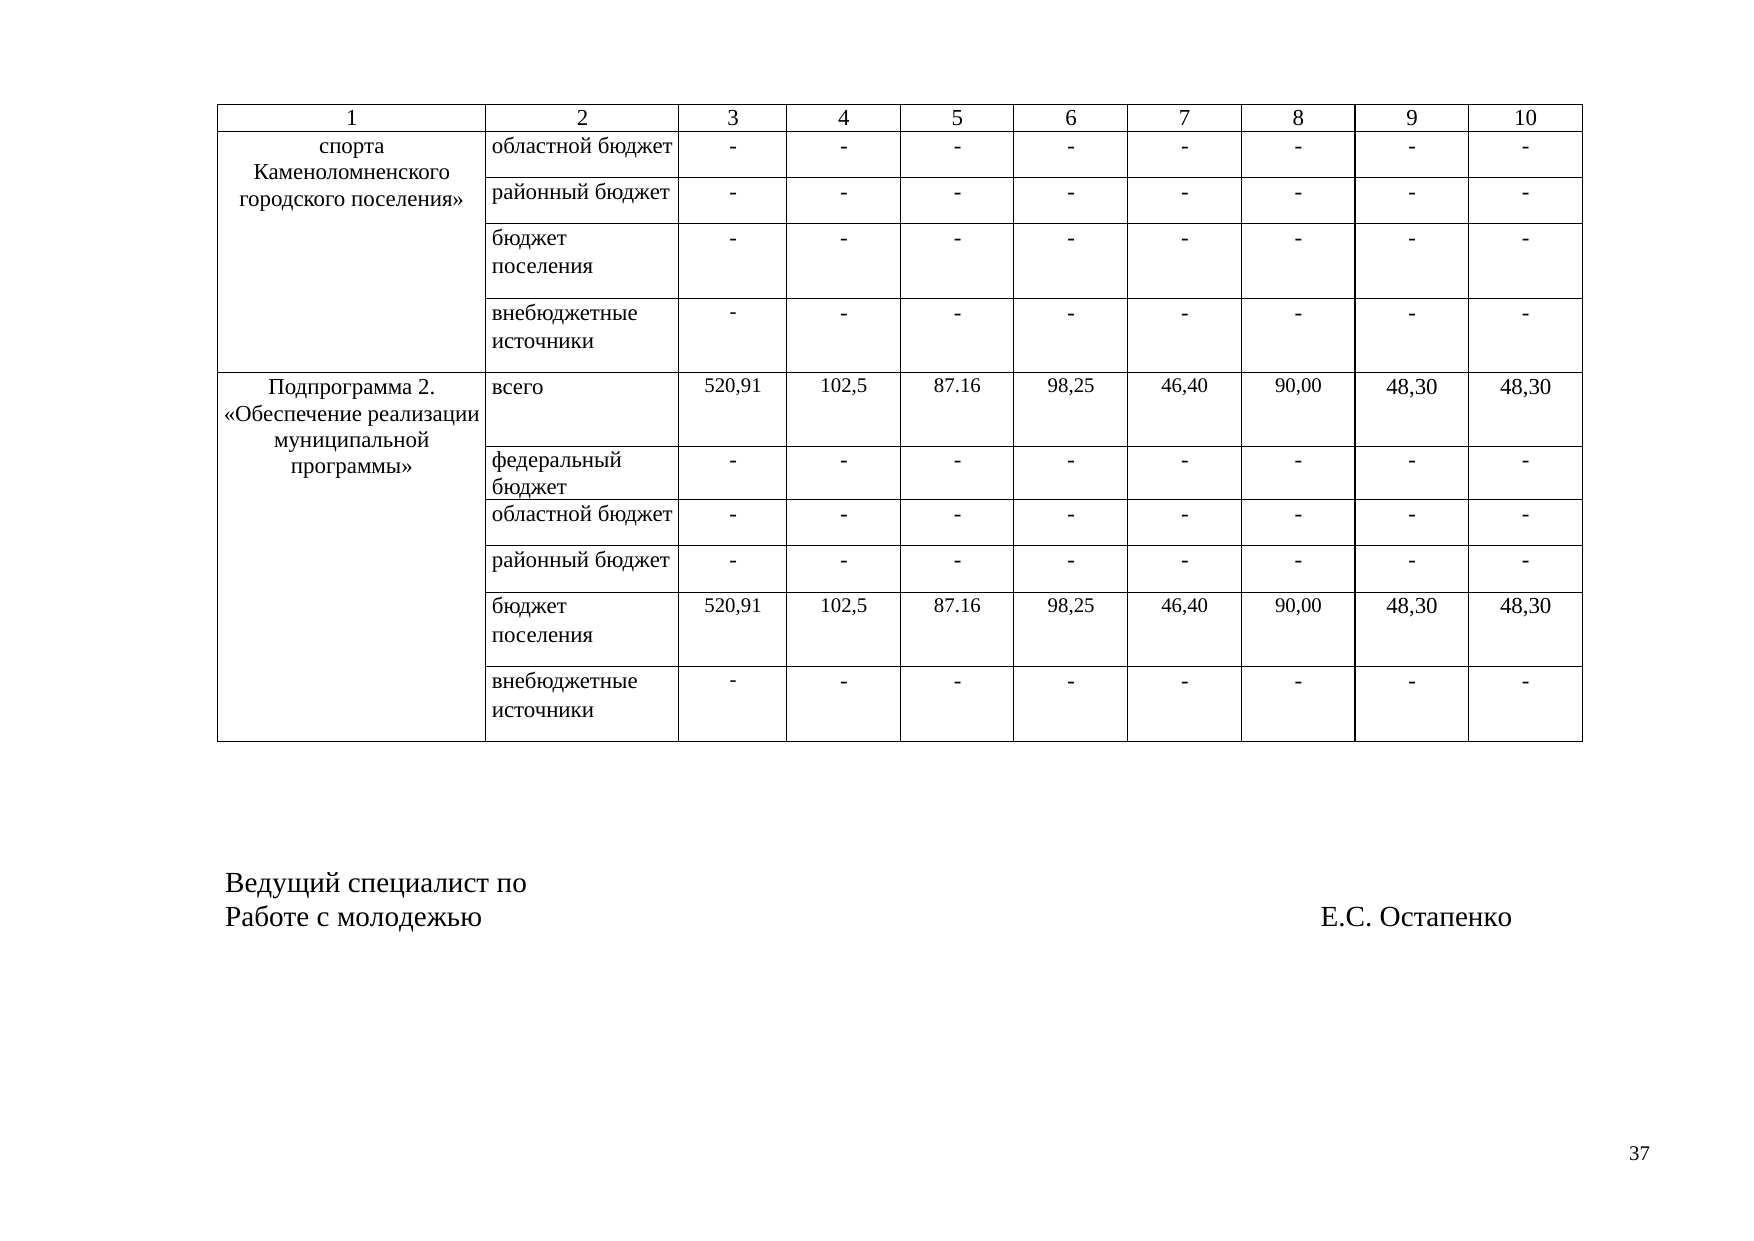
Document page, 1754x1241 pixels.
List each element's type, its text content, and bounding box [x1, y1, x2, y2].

table_cell Подпрограмма 2. «Обеспечение реализации муниципальной программы» [218, 373, 485, 741]
table_cell - [1014, 546, 1127, 592]
table_cell 102,5 [787, 373, 900, 446]
table_header 2 [486, 105, 678, 131]
table_cell - [1242, 546, 1354, 592]
subtitle Работе с молодежью Е.С. Остапенко [150, 899, 1650, 933]
table_cell - [1469, 224, 1582, 298]
table_cell - [1014, 667, 1127, 741]
subtitle Ведущий специалист по [150, 866, 1650, 899]
table_cell - [1128, 224, 1241, 298]
table_cell - [901, 667, 1013, 741]
table_cell - [1469, 447, 1582, 499]
table_cell - [679, 667, 786, 741]
table_header 1 [218, 105, 485, 131]
table_cell 48,30 [1469, 593, 1582, 666]
table_cell - [787, 178, 900, 223]
table_cell - [787, 299, 900, 372]
table_cell - [1128, 546, 1241, 592]
table_cell - [901, 447, 1013, 499]
table_cell - [787, 224, 900, 298]
table_cell 98,25 [1014, 593, 1127, 666]
table_cell - [787, 667, 900, 741]
table_cell - [1128, 299, 1241, 372]
table_header 9 [1356, 105, 1468, 131]
table_cell районный бюджет [486, 546, 678, 592]
table_cell - [1356, 667, 1468, 741]
table_cell - [1242, 299, 1354, 372]
table_cell - [1128, 500, 1241, 545]
table_cell 98,25 [1014, 373, 1127, 446]
table_cell - [787, 546, 900, 592]
table_cell - [1356, 447, 1468, 499]
table_cell - [1128, 447, 1241, 499]
table_cell - [1014, 500, 1127, 545]
table_header 10 [1469, 105, 1582, 131]
table_cell - [1469, 546, 1582, 592]
table_cell - [1469, 500, 1582, 545]
table_cell 48,30 [1356, 593, 1468, 666]
table_cell - [1128, 667, 1241, 741]
table_header 6 [1014, 105, 1127, 131]
table_cell 520,91 [679, 593, 786, 666]
table_cell всего [486, 373, 678, 446]
table_cell районный бюджет [486, 178, 678, 223]
table_cell - [679, 546, 786, 592]
table_cell - [1469, 178, 1582, 223]
table_cell - [1014, 447, 1127, 499]
table_cell внебюджетные источники [486, 667, 678, 741]
table_cell - [1356, 299, 1468, 372]
table_cell - [1242, 224, 1354, 298]
table_cell - [1469, 299, 1582, 372]
table_cell - [1356, 132, 1468, 177]
table_cell - [1014, 224, 1127, 298]
table_cell - [1242, 500, 1354, 545]
table_cell - [901, 500, 1013, 545]
table_cell внебюджетные источники [486, 299, 678, 372]
table_header 8 [1242, 105, 1354, 131]
table_cell - [679, 178, 786, 223]
table_cell - [1242, 178, 1354, 223]
table_cell 48,30 [1356, 373, 1468, 446]
table_cell - [787, 447, 900, 499]
table_cell - [901, 224, 1013, 298]
table_cell - [787, 500, 900, 545]
table_header 4 [787, 105, 900, 131]
table_cell - [901, 299, 1013, 372]
table_cell 90,00 [1242, 373, 1354, 446]
table_header 5 [901, 105, 1013, 131]
table_cell - [679, 224, 786, 298]
table_cell 90,00 [1242, 593, 1354, 666]
table_header 7 [1128, 105, 1241, 131]
table_cell - [1356, 178, 1468, 223]
table_cell - [1242, 447, 1354, 499]
table_cell - [679, 299, 786, 372]
table_cell - [679, 132, 786, 177]
table_cell - [901, 132, 1013, 177]
table_cell - [1469, 132, 1582, 177]
table_cell - [1356, 500, 1468, 545]
table_cell 520,91 [679, 373, 786, 446]
table_cell - [901, 546, 1013, 592]
table_cell - [1014, 178, 1127, 223]
table_cell областной бюджет [486, 132, 678, 177]
table_cell - [1469, 667, 1582, 741]
table_cell - [1356, 224, 1468, 298]
table_cell 87.16 [901, 373, 1013, 446]
table_cell - [1128, 132, 1241, 177]
table_cell 102,5 [787, 593, 900, 666]
table_cell - [1014, 132, 1127, 177]
table_cell - [1356, 546, 1468, 592]
table_cell - [1128, 178, 1241, 223]
table_cell - [679, 500, 786, 545]
table_cell - [679, 447, 786, 499]
table_cell - [901, 178, 1013, 223]
table_cell бюджет поселения [486, 593, 678, 666]
table_cell - [787, 132, 900, 177]
table_cell 46,40 [1128, 373, 1241, 446]
table_cell - [1242, 132, 1354, 177]
table_cell 46,40 [1128, 593, 1241, 666]
table_cell - [1014, 299, 1127, 372]
table_cell областной бюджет [486, 500, 678, 545]
table_cell 87.16 [901, 593, 1013, 666]
table_header 3 [679, 105, 786, 131]
table_cell бюджет поселения [486, 224, 678, 298]
table_cell 48,30 [1469, 373, 1582, 446]
table_cell федеральный бюджет [486, 447, 678, 499]
table_cell - [1242, 667, 1354, 741]
